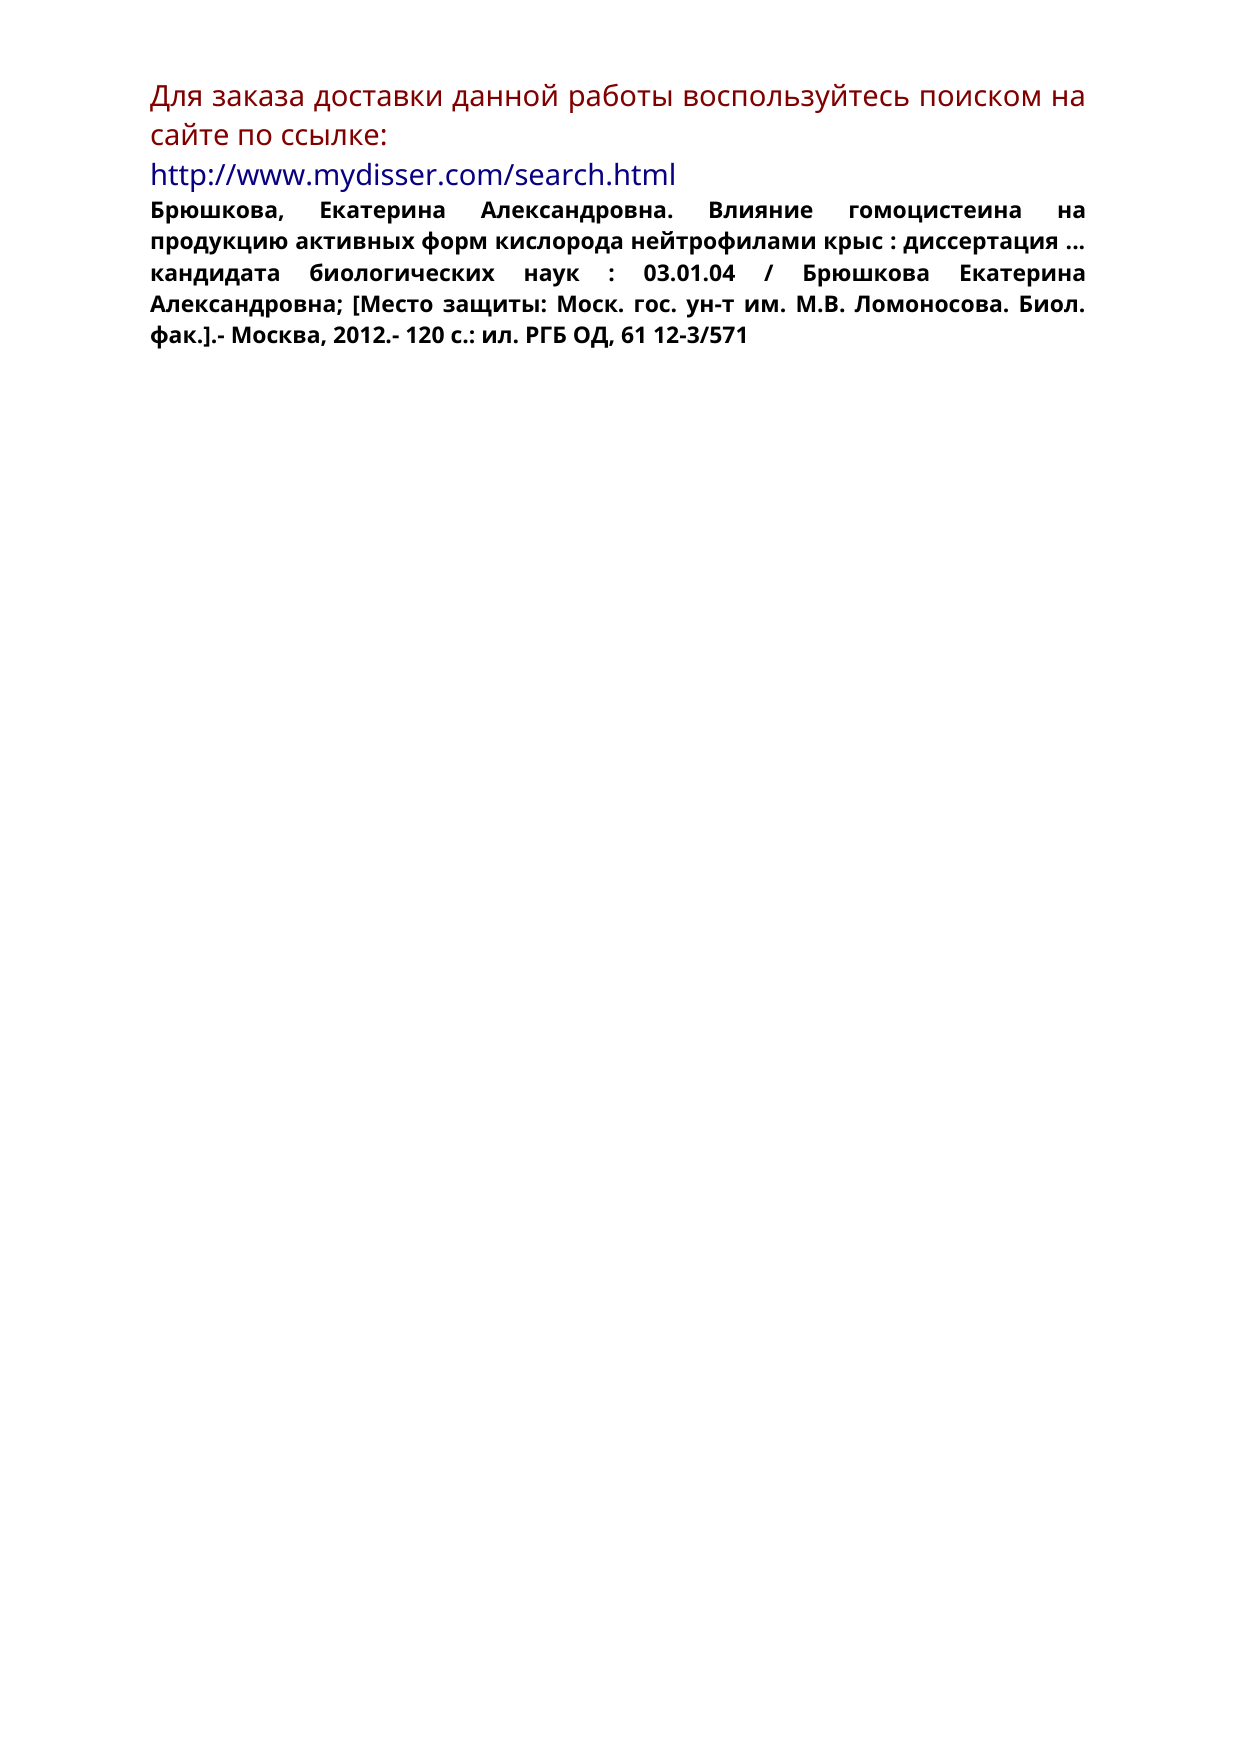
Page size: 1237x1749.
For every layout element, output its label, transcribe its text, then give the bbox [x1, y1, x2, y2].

text Брюшкова, Екатерина Александровна. Влияние гомоцистеина на продукцию активных форм кислорода нейтрофилами крыс : диссертация ... кандидата биологических наук : 03.01.04 / Брюшкова Екатерина Александровна; [Место защиты: Моск. гос. ун-т им. М.В. Ломоносова. Биол. фак.].- Москва, 2012.- 120 с.: ил. РГБ ОД, 61 12-3/571 [150, 194, 1086, 350]
